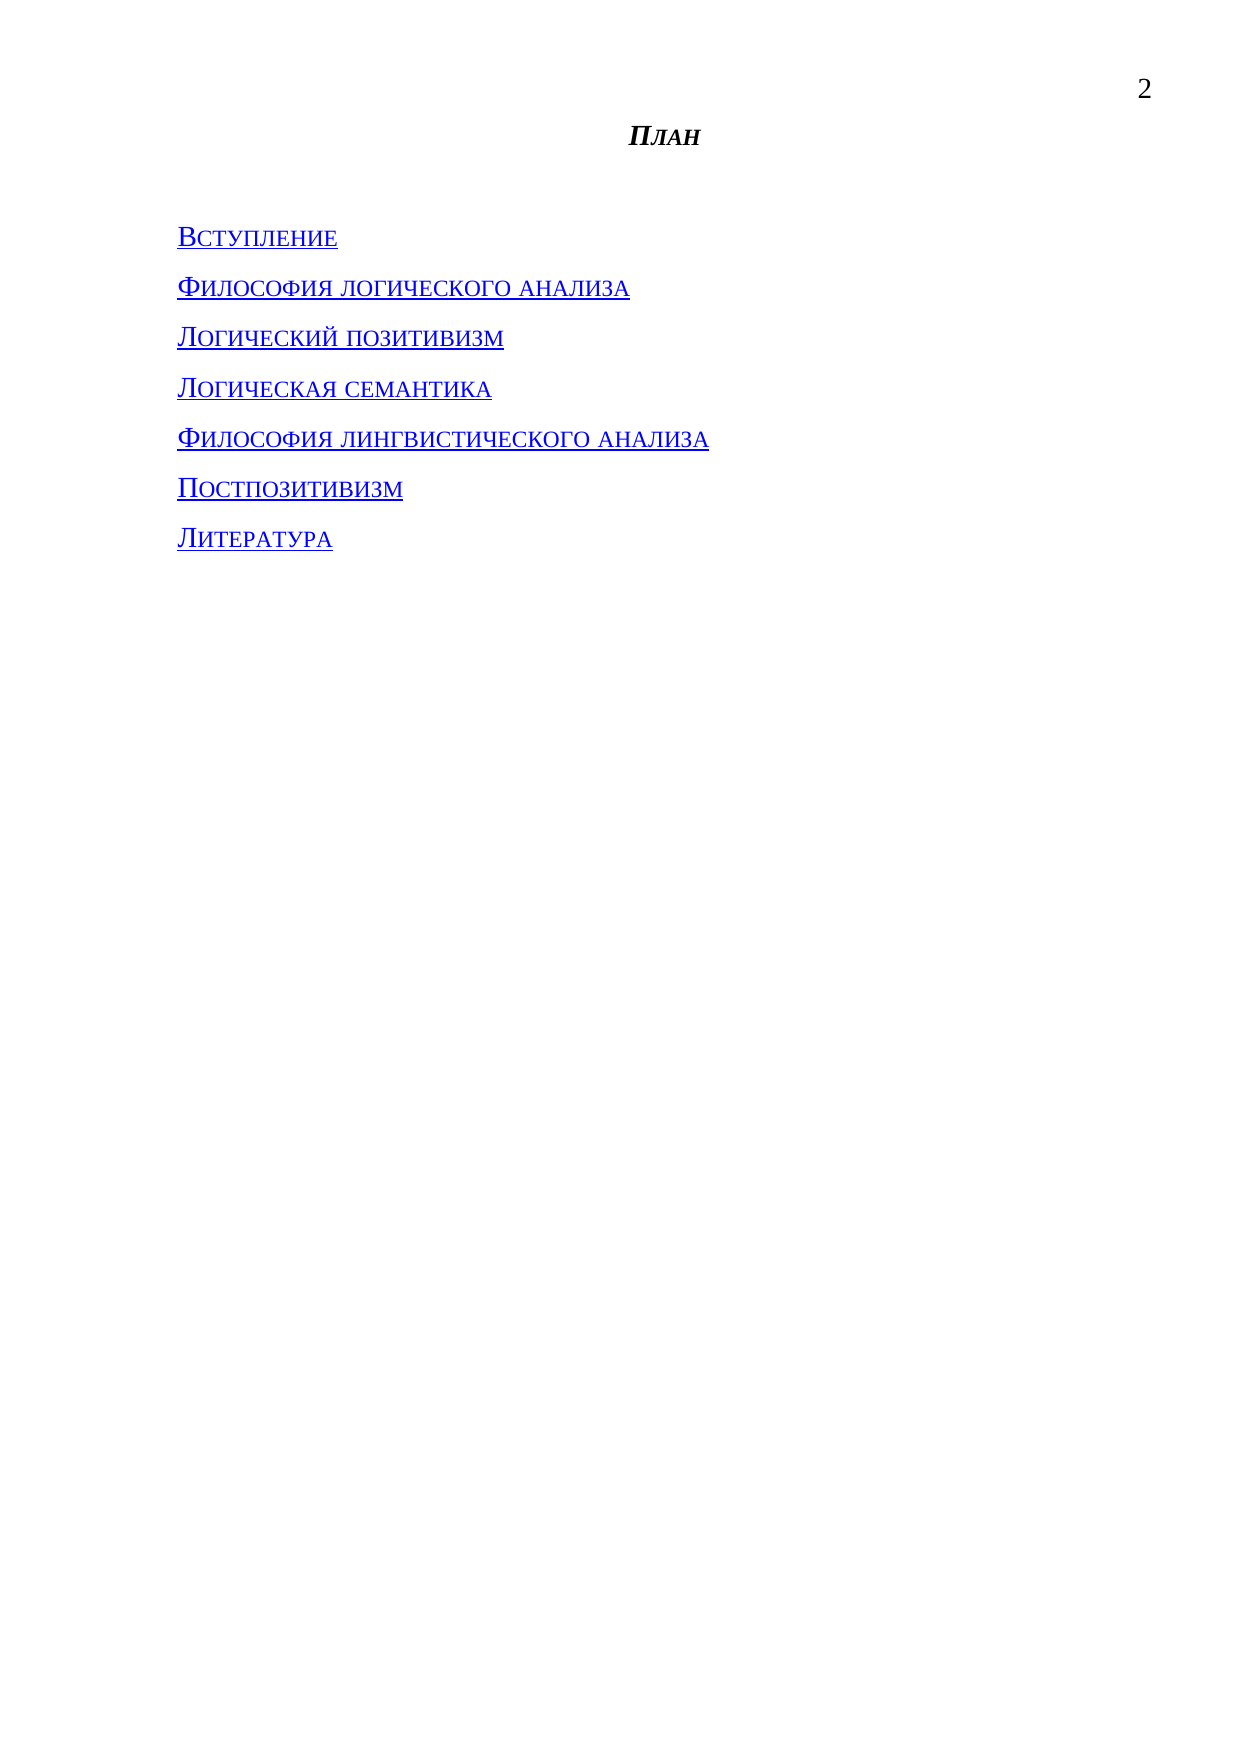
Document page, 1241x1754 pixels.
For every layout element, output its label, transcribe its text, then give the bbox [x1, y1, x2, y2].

text Логическая семантика [177, 370, 1152, 403]
text Логический позитивизм [177, 319, 1152, 353]
text Постпозитивизм [177, 470, 1152, 504]
text Философия логического анализа [177, 269, 1152, 303]
text План [177, 118, 1152, 152]
text Философия лингвистического анализа [177, 420, 1152, 453]
text Литература [177, 521, 1152, 554]
text Вступление [177, 219, 1152, 252]
